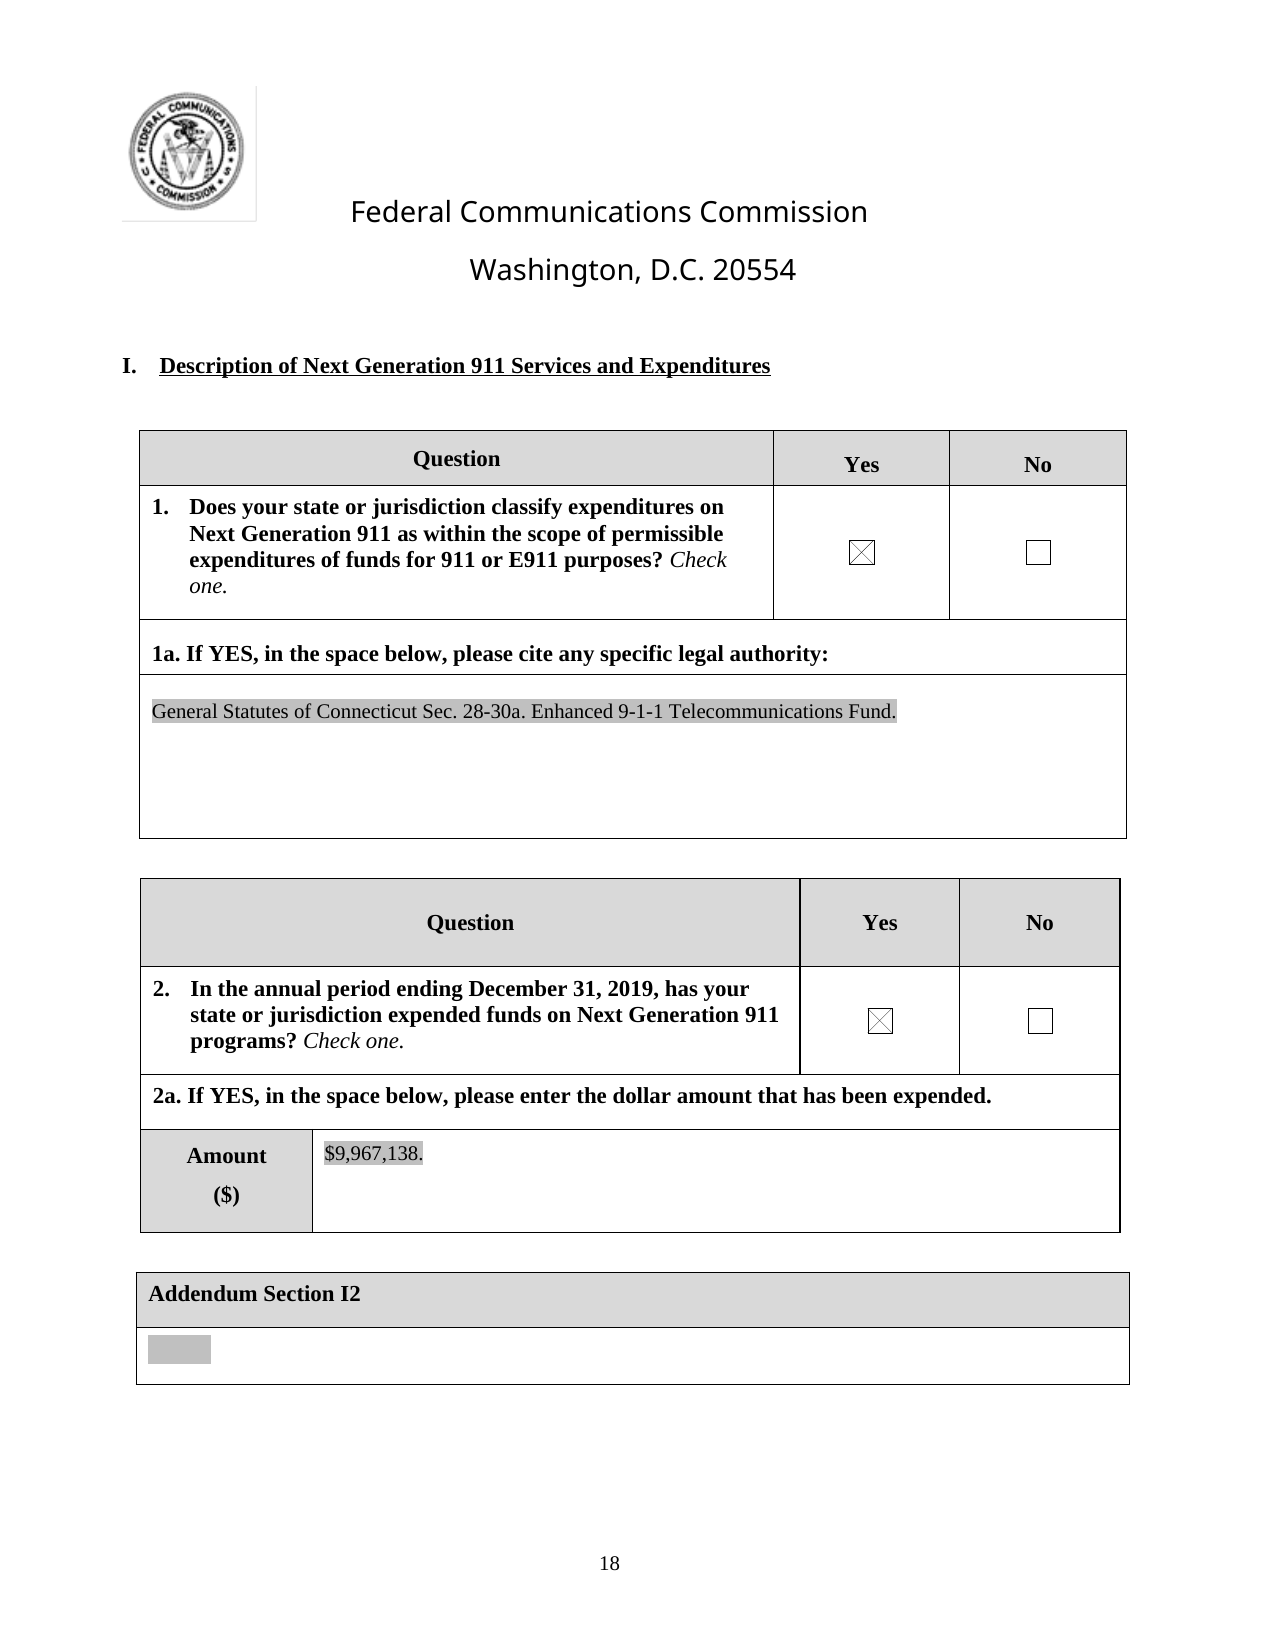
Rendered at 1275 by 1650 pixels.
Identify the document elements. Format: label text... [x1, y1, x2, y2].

table_header Yes [801, 879, 959, 966]
picture [121, 86, 258, 223]
table_header No [960, 879, 1119, 966]
table_cell 1a. If YES, in the space below, please cite any specific legal authority: [140, 620, 1126, 674]
table_cell Does your state or jurisdiction classify expenditures on Next Generation 911 as within the scope of permissible expenditures of funds for 911 or E911 purposes? Check one. [140, 486, 773, 619]
table_cell [137, 1328, 1129, 1384]
table_cell [801, 967, 959, 1074]
table_header No [950, 431, 1126, 485]
table_header Yes [774, 431, 949, 485]
table_cell [960, 967, 1119, 1074]
table_cell In the annual period ending December 31, 2019, has your state or jurisdiction expended funds on Next Generation 911 programs? Check one. [141, 967, 799, 1074]
table_cell $9,967,138. [313, 1130, 1119, 1232]
table_header Question [140, 431, 773, 485]
table_cell 2a. If YES, in the space below, please enter the dollar amount that has been expended. [141, 1075, 1119, 1129]
table_cell [774, 486, 949, 619]
list Description of Next Generation 911 Services and Expenditures [122, 352, 1144, 379]
table_cell [950, 486, 1126, 619]
table_header Addendum Section I2 [137, 1273, 1129, 1327]
table_cell Amount ($) [141, 1130, 312, 1232]
table_cell General Statutes of Connecticut Sec. 28-30a. Enhanced 9-1-1 Telecommunications Fund. [140, 675, 1126, 838]
table_header Question [141, 879, 799, 966]
